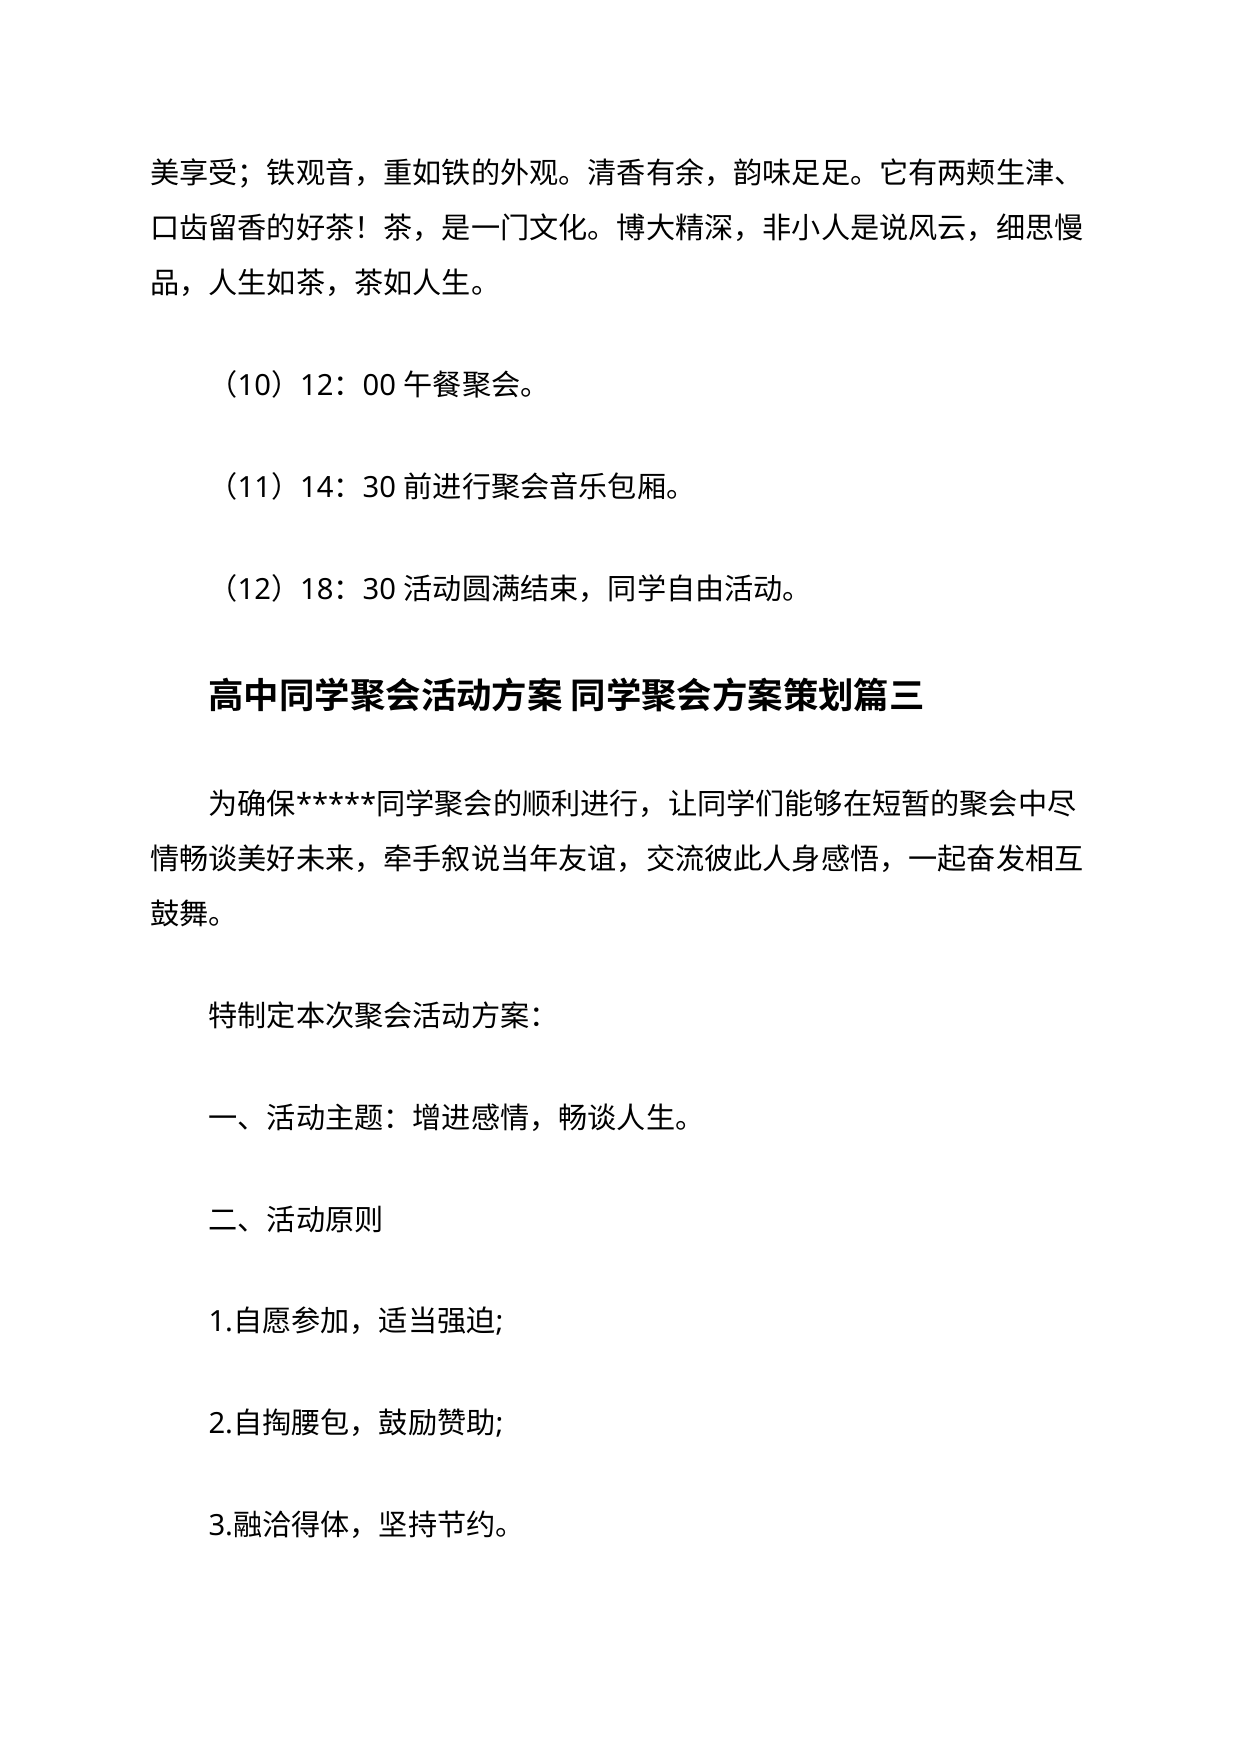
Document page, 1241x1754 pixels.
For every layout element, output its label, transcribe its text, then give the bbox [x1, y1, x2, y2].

text （11）14：30 前进行聚会音乐包厢。 [150, 463, 1090, 506]
text 一、活动主题：增进感情，畅谈人生。 [150, 1094, 1090, 1137]
text （12）18：30 活动圆满结束，同学自由活动。 [150, 566, 1090, 608]
text 2.自掏腰包，鼓励赞助; [150, 1400, 1090, 1442]
text 高中同学聚会活动方案 同学聚会方案策划篇三 [150, 667, 1090, 719]
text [150, 150, 1090, 302]
text 特制定本次聚会活动方案： [150, 993, 1090, 1035]
text （10）12：00 午餐聚会。 [150, 362, 1090, 404]
text 1.自愿参加，适当强迫; [150, 1298, 1090, 1340]
text 3.融洽得体，坚持节约。 [150, 1502, 1090, 1544]
text 二、活动原则 [150, 1196, 1090, 1238]
text 为确保*****同学聚会的顺利进行，让同学们能够在短暂的聚会中尽情畅谈美好未来，牵手叙说当年友谊，交流彼此人身感悟，一起奋发相互鼓舞。 [150, 781, 1090, 933]
